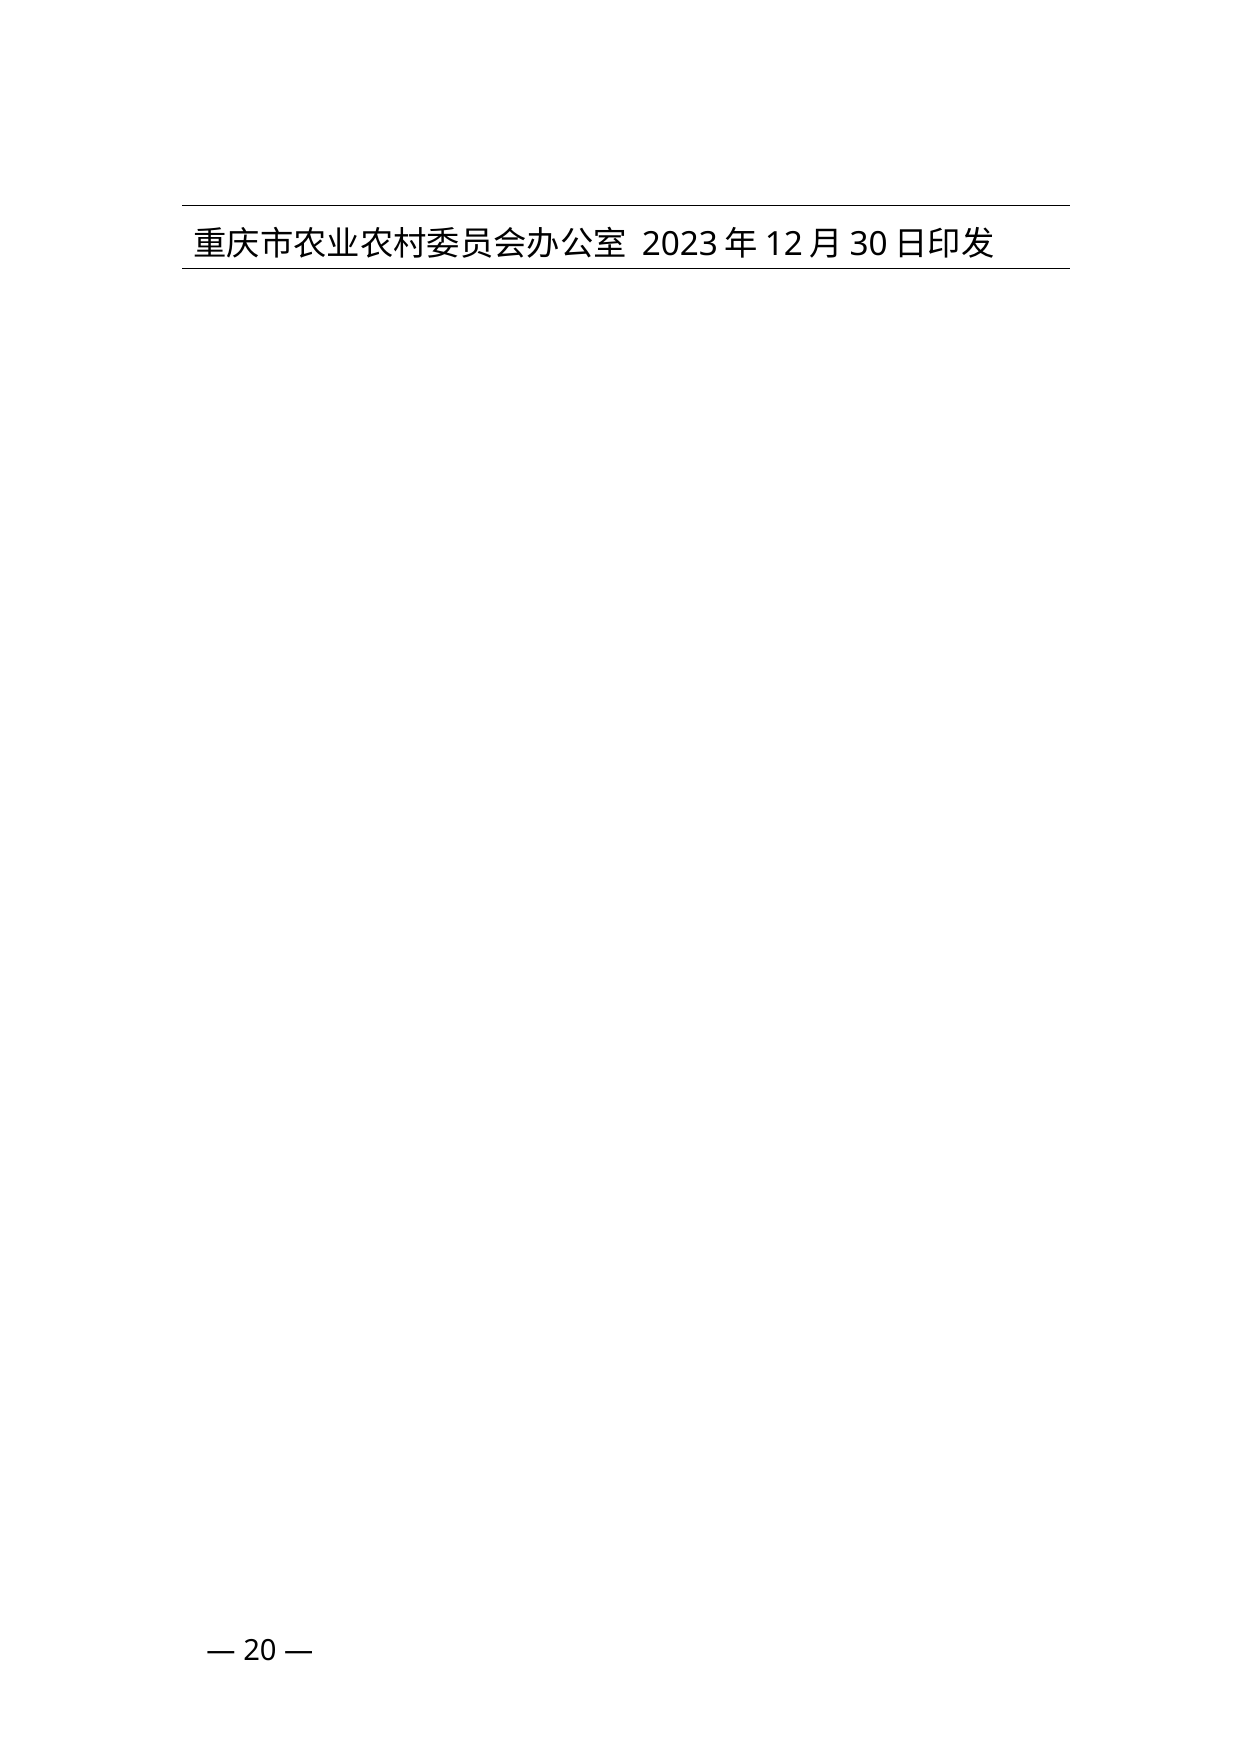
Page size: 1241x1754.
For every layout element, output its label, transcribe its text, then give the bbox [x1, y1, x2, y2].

table_header 重庆市农业农村委员会办公室 2023年12月30日印发 [182, 206, 1070, 268]
